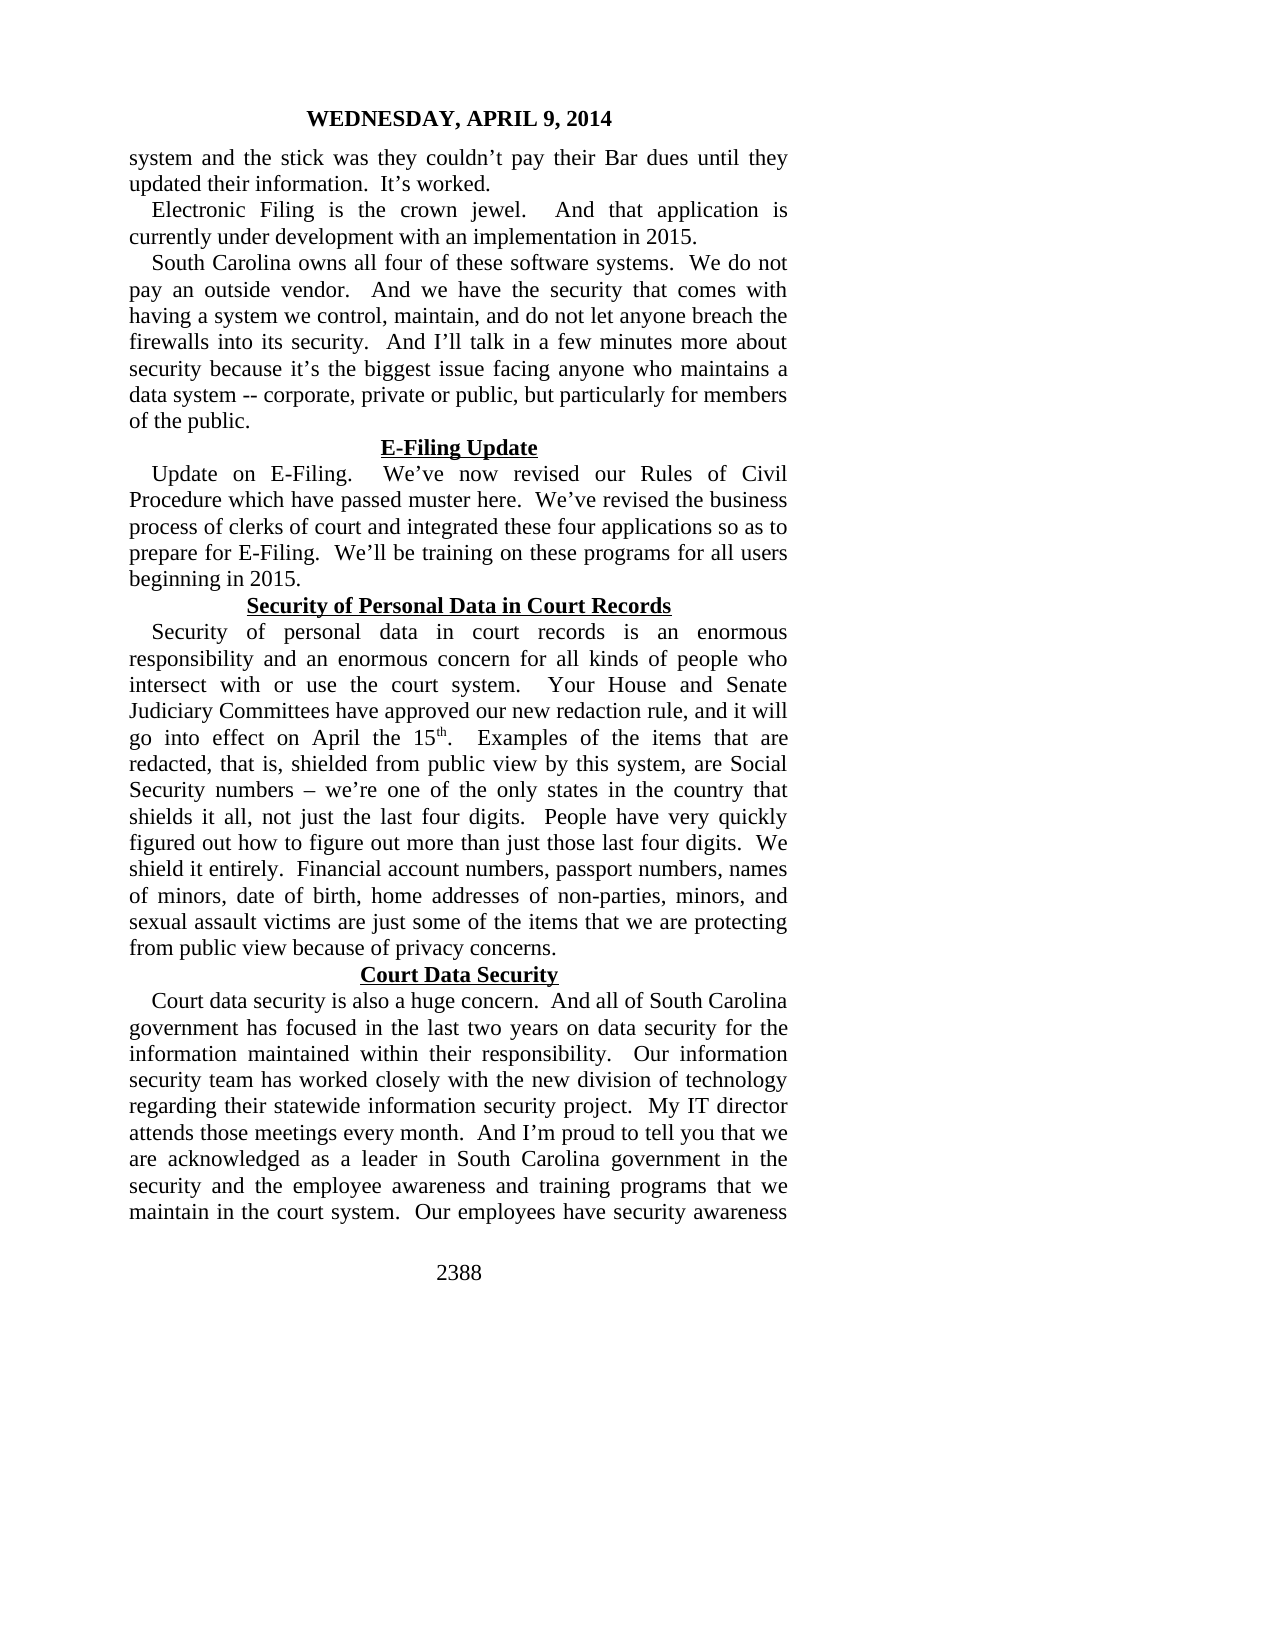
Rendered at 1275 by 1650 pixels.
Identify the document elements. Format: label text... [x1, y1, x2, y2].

text Security of Personal Data in Court Records [129, 592, 789, 618]
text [129, 144, 789, 197]
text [129, 987, 789, 1224]
text Update on E-Filing. We’ve now revised our Rules of Civil Procedure which have passed muster here. We’ve revised the business process of clerks of court and integrated these four applications so as to prepare for E-Filing. We’ll be training on these programs for all users beginning in 2015. [129, 460, 789, 592]
text Court Data Security [129, 961, 789, 987]
text E-Filing Update [129, 434, 789, 460]
text Security of personal data in court records is an enormous responsibility and an enormous concern for all kinds of people who intersect with or use the court system. Your House and Senate Judiciary Committees have approved our new redaction rule, and it will go into effect on April the 15th. Examples of the items that are redacted, that is, shielded from public view by this system, are Social Security numbers – we’re one of the only states in the country that shields it all, not just the last four digits. People have very quickly figured out how to figure out more than just those last four digits. We shield it entirely. Financial account numbers, passport numbers, names of minors, date of birth, home addresses of non-parties, minors, and sexual assault victims are just some of the items that we are protecting from public view because of privacy concerns. [129, 618, 789, 961]
text South Carolina owns all four of these software systems. We do not pay an outside vendor. And we have the security that comes with having a system we control, maintain, and do not let anyone breach the firewalls into its security. And I’ll talk in a few minutes more about security because it’s the biggest issue facing anyone who maintains a data system -- corporate, private or public, but particularly for members of the public. [129, 249, 789, 434]
text Electronic Filing is the crown jewel. And that application is currently under development with an implementation in 2015. [129, 197, 789, 249]
